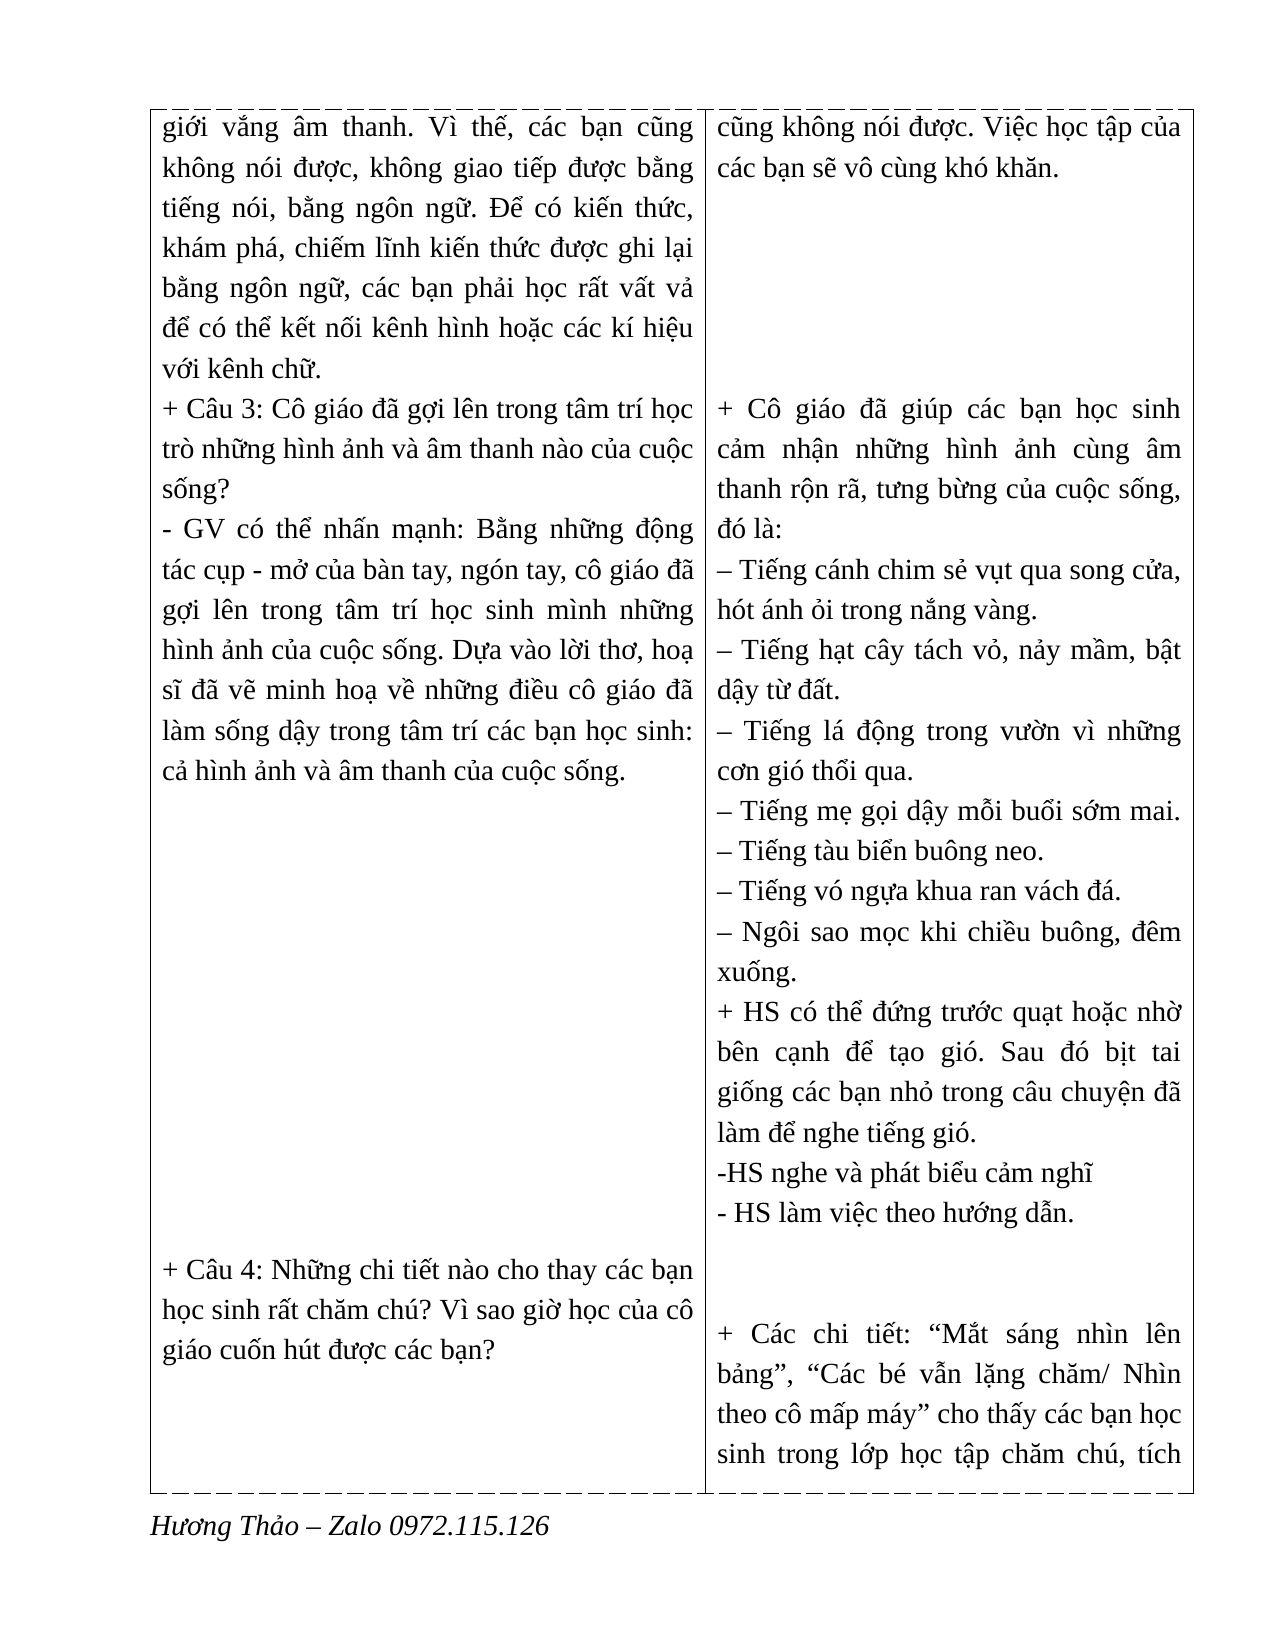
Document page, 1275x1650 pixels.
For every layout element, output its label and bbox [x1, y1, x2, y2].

table_cell [706, 109, 1193, 1493]
table_cell [151, 109, 705, 1493]
